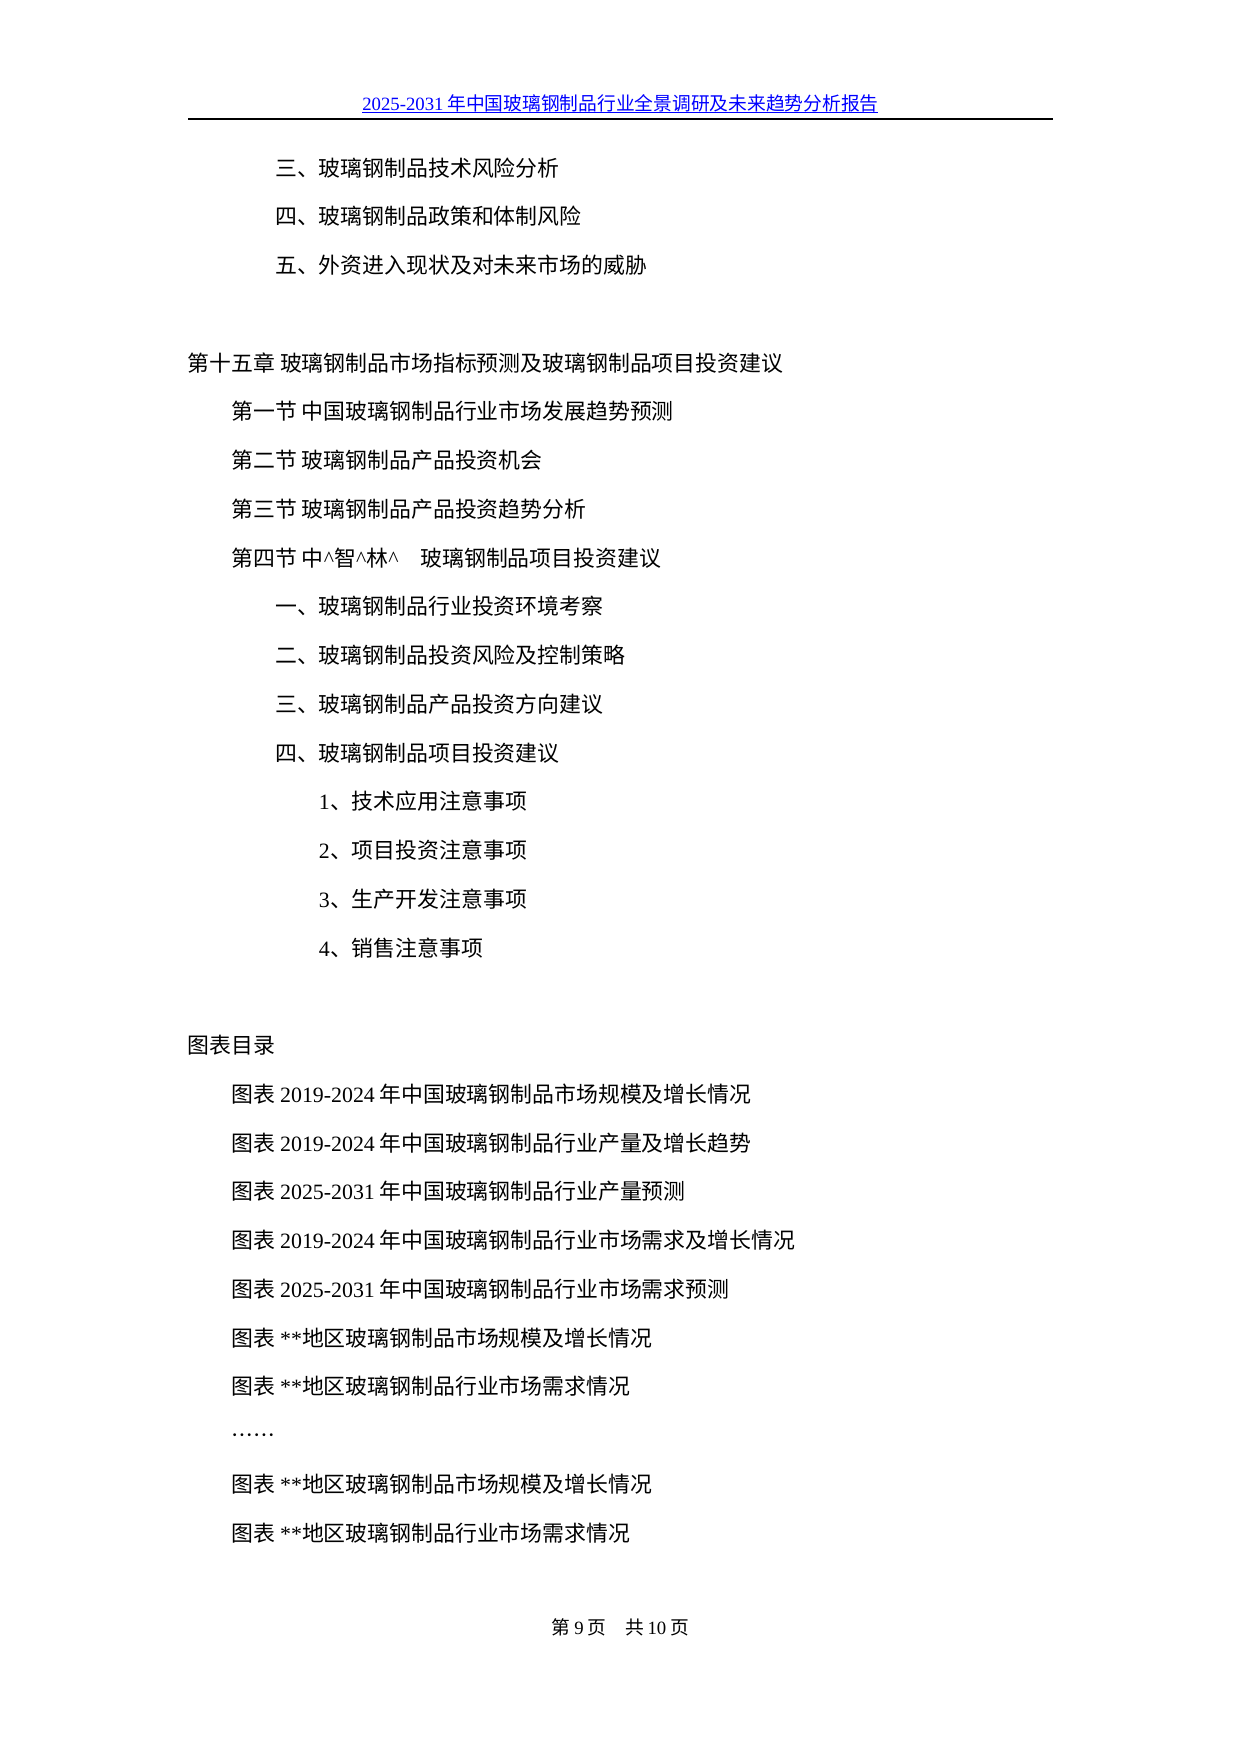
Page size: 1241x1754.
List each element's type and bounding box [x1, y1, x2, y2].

text [187, 150, 1053, 1548]
